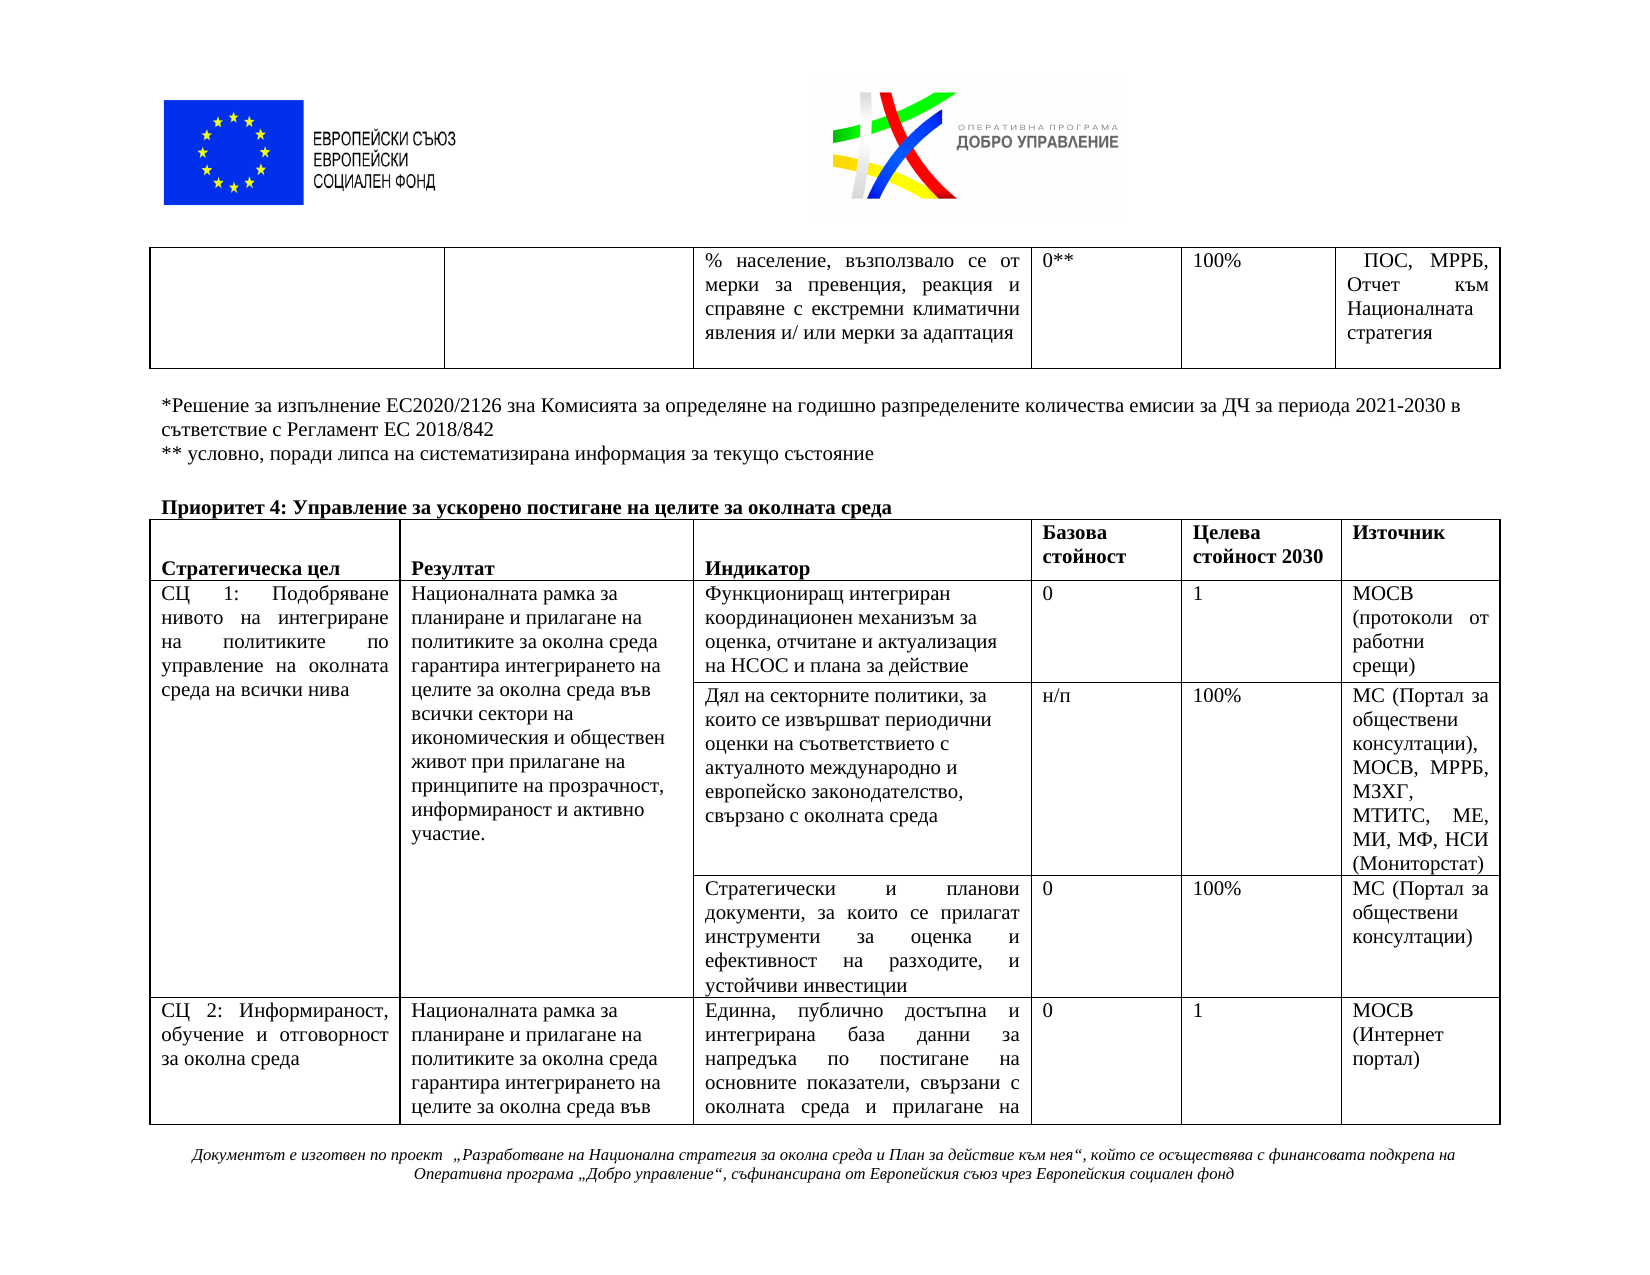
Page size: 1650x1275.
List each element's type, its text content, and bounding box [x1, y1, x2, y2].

table_cell Резултат [401, 520, 693, 579]
table_cell МОСВ (протоколи от работни срещи) [1342, 581, 1499, 682]
table_cell Целева стойност 2030 [1182, 520, 1341, 579]
table_cell 100% [1182, 248, 1335, 368]
table_cell % население, възползвало се от мерки за превенция, реакция и справяне с екстремни климатични явления и/ или мерки за адаптация [694, 248, 1031, 368]
table_cell МС (Портал за обществени консултации) [1342, 876, 1499, 997]
table_cell Източник [1342, 520, 1499, 579]
table_cell Стратегическа цел [151, 520, 399, 579]
table_cell Дял на секторните политики, за които се извършват периодични оценки на съответствието с актуалното международно и европейско законодателство, свързано с околната среда [694, 683, 1031, 875]
table_cell ПОС, МРРБ, Отчет към Националната стратегия [1336, 248, 1499, 368]
picture [808, 75, 1125, 219]
table_cell 1 [1182, 581, 1341, 682]
table_cell 1 [1182, 998, 1341, 1124]
table_cell МОСВ (Интернет портал) [1342, 998, 1499, 1124]
table_cell Приоритет 4: Управление за ускорено постигане на целите за околната среда [150, 471, 1500, 519]
table_cell Стратегически и планови документи, за които се прилагат инструменти за оценка и ефективност на разходите, и устойчиви инвестиции [694, 876, 1031, 997]
table_cell Индикатор [694, 520, 1031, 579]
table_cell 100% [1182, 683, 1341, 875]
table_cell 0** [1032, 248, 1181, 368]
table_cell 0 [1032, 876, 1181, 997]
table_cell МС (Портал за обществени консултации), МОСВ, МРРБ, МЗХГ, МТИТС, МЕ, МИ, МФ, НСИ (Мониторстат) [1342, 683, 1499, 875]
table_cell *Решение за изпълнение ЕС2020/2126 зна Комисията за определяне на годишно разпределените количества емисии за ДЧ за периода 2021-2030 в сътветствие с Регламент ЕС 2018/842 [150, 369, 1500, 441]
table_cell 0 [1032, 998, 1181, 1124]
table_cell ** условно, поради липса на систематизирана информация за текущо състояние [150, 441, 1500, 471]
table_cell 0 [1032, 581, 1181, 682]
table_cell СЦ 1: Подобряване нивото на интегриране на политиките по управление на околната среда на всички нива [151, 581, 399, 997]
table_cell СЦ 2: Информираност, обучение и отговорност за околна среда [151, 998, 399, 1124]
picture [150, 88, 484, 219]
table_cell 100% [1182, 876, 1341, 997]
table_cell Националната рамка за планиране и прилагане на политиките за околна среда гарантира интегрирането на целите за околна среда във всички сектори на икономическия и обществен живот при прилагане на принципите на прозрачност, информираност и активно участие. [401, 581, 693, 997]
table_cell Функциониращ интегриран координационен механизъм за оценка, отчитане и актуализация на НСОС и плана за действие [694, 581, 1031, 682]
table_cell н/п [1032, 683, 1181, 875]
table_cell Базова стойност [1032, 520, 1181, 579]
